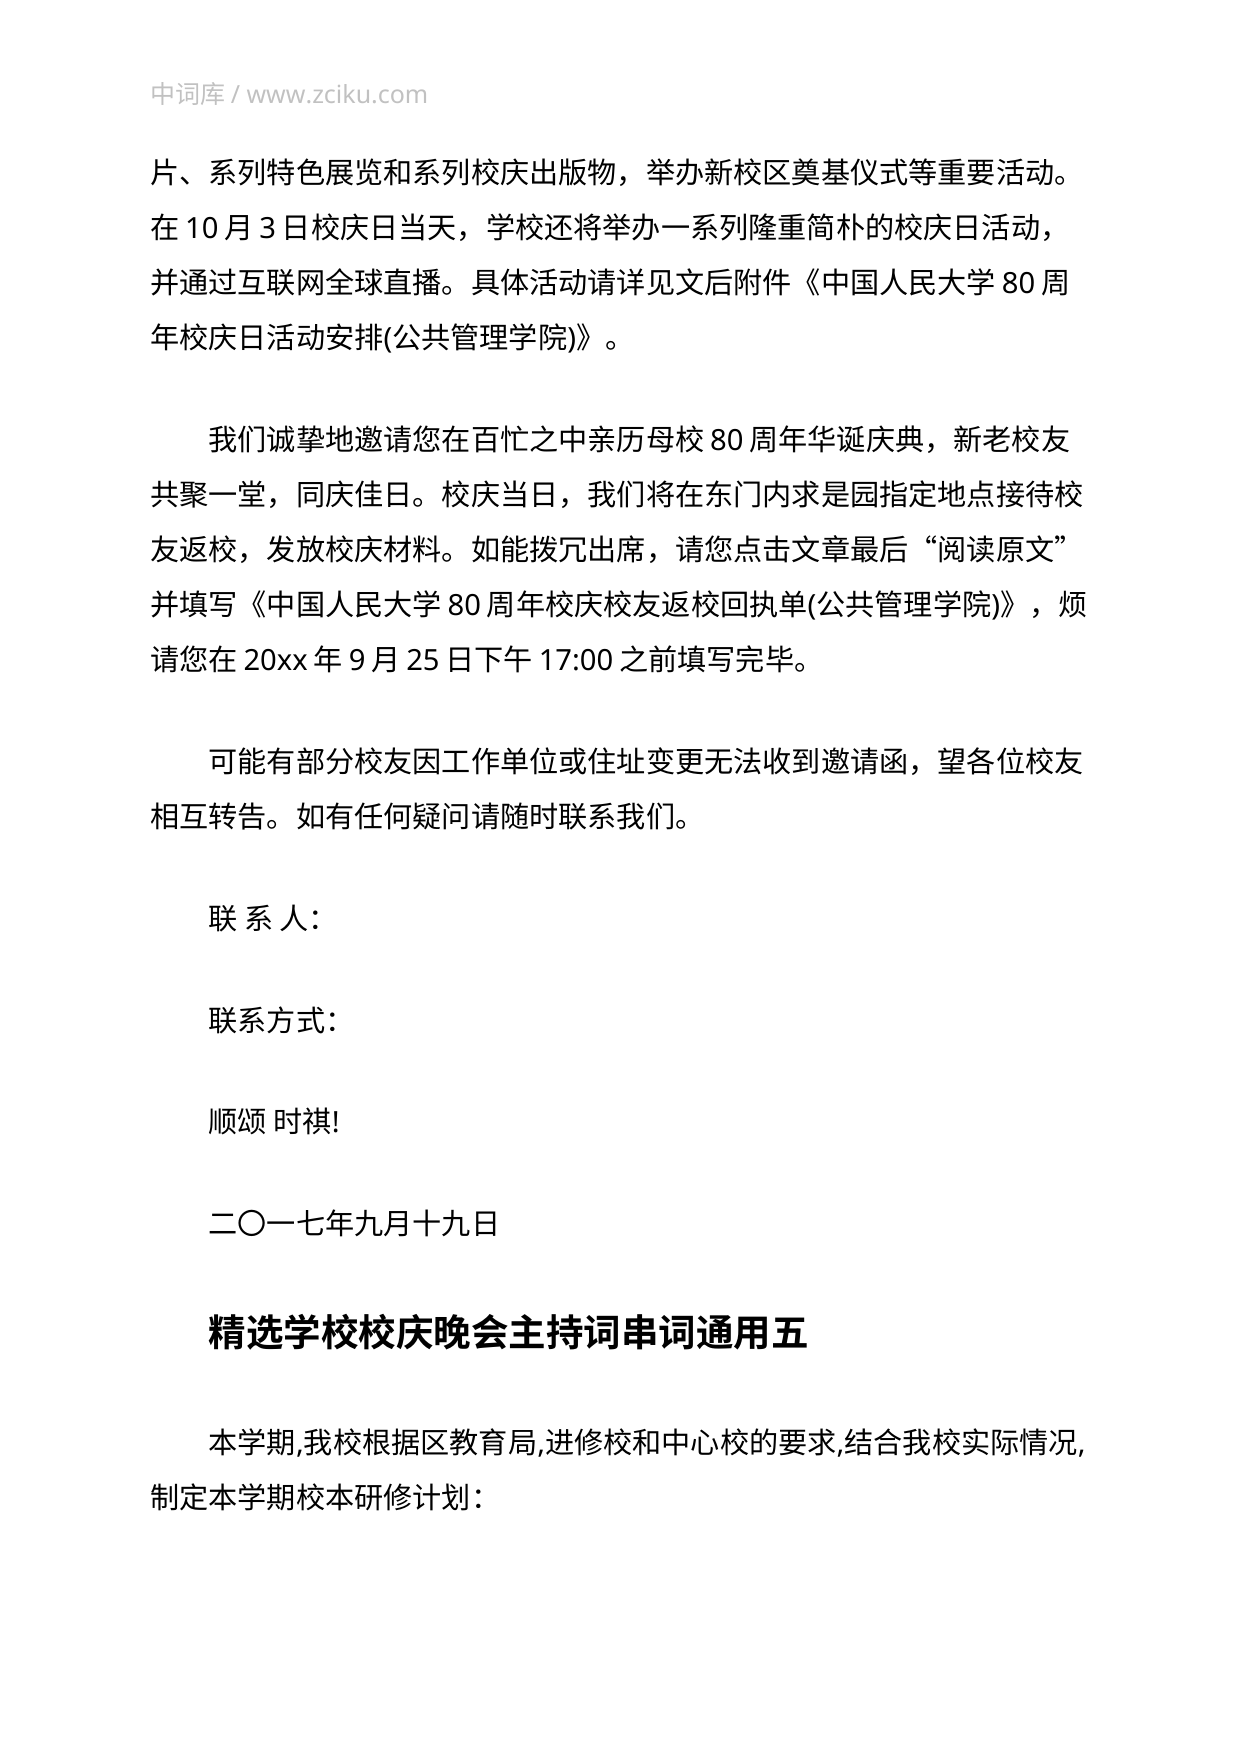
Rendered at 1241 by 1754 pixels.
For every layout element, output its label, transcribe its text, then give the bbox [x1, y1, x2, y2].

text 我们诚挚地邀请您在百忙之中亲历母校80周年华诞庆典，新老校友共聚一堂，同庆佳日。校庆当日，我们将在东门内求是园指定地点接待校友返校，发放校庆材料。如能拨冗出席，请您点击文章最后“阅读原文”并填写《中国人民大学80周年校庆校友返校回执单(公共管理学院)》，烦请您在20xx年9月25日下午17:00之前填写完毕。 [150, 417, 1090, 679]
text 本学期,我校根据区教育局,进修校和中心校的要求,结合我校实际情况,制定本学期校本研修计划： [150, 1420, 1090, 1517]
text 可能有部分校友因工作单位或住址变更无法收到邀请函，望各位校友相互转告。如有任何疑问请随时联系我们。 [150, 739, 1090, 836]
text 联 系 人： [150, 895, 1090, 938]
text 联系方式： [150, 997, 1090, 1039]
text 精选学校校庆晚会主持词串词通用五 [150, 1303, 1090, 1357]
text 二〇一七年九月十九日 [150, 1201, 1090, 1243]
text 顺颂 时祺! [150, 1099, 1090, 1141]
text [150, 150, 1090, 357]
